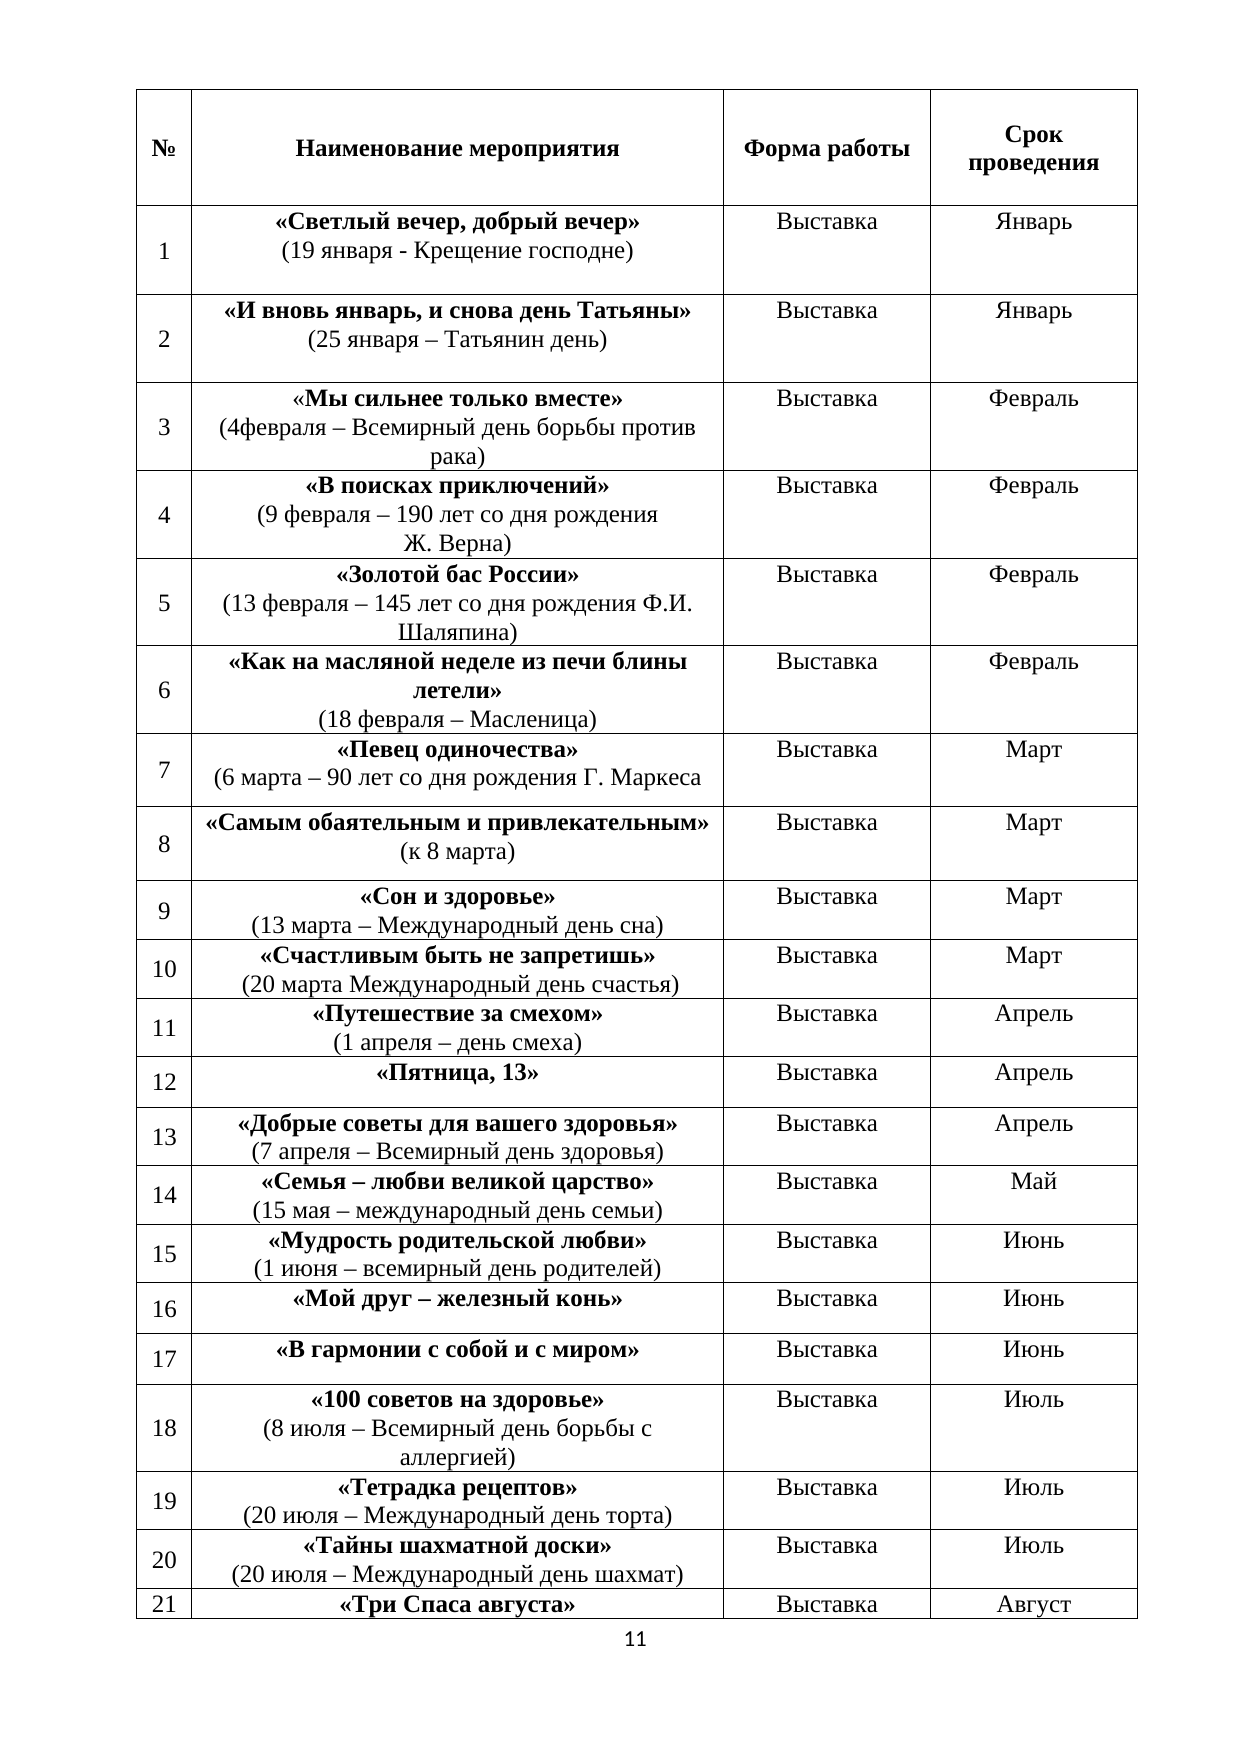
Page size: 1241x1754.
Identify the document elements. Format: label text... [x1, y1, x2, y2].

table_cell 13 [137, 1108, 191, 1165]
table_cell Март [931, 940, 1137, 997]
table_header Наименование мероприятия [192, 90, 723, 205]
table_cell Февраль [931, 646, 1137, 733]
table_cell Август [931, 1589, 1137, 1618]
table_cell Июль [931, 1530, 1137, 1588]
table_cell Май [931, 1166, 1137, 1224]
table_cell 2 [137, 295, 191, 382]
table_cell Март [931, 807, 1137, 880]
table_cell Выставка [724, 1472, 930, 1529]
table_cell 9 [137, 881, 191, 939]
table_cell Выставка [724, 881, 930, 939]
table_cell «Певец одиночества» (6 марта – 90 лет со дня рождения Г. Маркеса [192, 734, 723, 806]
table_cell Выставка [724, 206, 930, 294]
table_cell Выставка [724, 1334, 930, 1383]
table_cell 14 [137, 1166, 191, 1224]
table_cell Выставка [724, 807, 930, 880]
table_cell «Счастливым быть не запретишь» (20 марта Международный день счастья) [192, 940, 723, 997]
table_cell 3 [137, 383, 191, 469]
table_cell Выставка [724, 999, 930, 1056]
table_cell «Самым обаятельным и привлекательным» (к 8 марта) [192, 807, 723, 880]
table_cell 15 [137, 1225, 191, 1282]
table_cell Выставка [724, 1385, 930, 1471]
table_cell Выставка [724, 1166, 930, 1224]
table_cell Выставка [724, 1589, 930, 1618]
table_cell 5 [137, 559, 191, 645]
table_cell 1 [137, 206, 191, 294]
table_cell «Добрые советы для вашего здоровья» (7 апреля – Всемирный день здоровья) [192, 1108, 723, 1165]
table_cell 6 [137, 646, 191, 733]
table_cell «Сон и здоровье» (13 марта – Международный день сна) [192, 881, 723, 939]
table_cell Выставка [724, 734, 930, 806]
table_cell Выставка [724, 1225, 930, 1282]
table_cell Июнь [931, 1225, 1137, 1282]
table_cell «В поисках приключений» (9 февраля – 190 лет со дня рождения Ж. Верна) [192, 471, 723, 558]
table_cell Апрель [931, 1057, 1137, 1107]
table_cell 18 [137, 1385, 191, 1471]
table_cell 11 [137, 999, 191, 1056]
table_cell 20 [137, 1530, 191, 1588]
table_cell «И вновь январь, и снова день Татьяны» (25 января – Татьянин день) [192, 295, 723, 382]
table_cell «В гармонии с собой и с миром» [192, 1334, 723, 1383]
table_cell «Тетрадка рецептов» (20 июля – Международный день торта) [192, 1472, 723, 1529]
table_cell 16 [137, 1283, 191, 1333]
table_cell «Светлый вечер, добрый вечер» (19 января - Крещение господне) [192, 206, 723, 294]
table_cell Выставка [724, 646, 930, 733]
table_cell «Пятница, 13» [192, 1057, 723, 1107]
table_cell Выставка [724, 383, 930, 469]
table_cell 21 [137, 1589, 191, 1618]
table_cell «Тайны шахматной доски» (20 июля – Международный день шахмат) [192, 1530, 723, 1588]
table_cell Выставка [724, 1108, 930, 1165]
table_cell Март [931, 881, 1137, 939]
table_cell Апрель [931, 999, 1137, 1056]
table_cell 7 [137, 734, 191, 806]
table_cell 8 [137, 807, 191, 880]
table_cell «Золотой бас России» (13 февраля – 145 лет со дня рождения Ф.И. Шаляпина) [192, 559, 723, 645]
table_cell Июль [931, 1385, 1137, 1471]
table_cell Выставка [724, 295, 930, 382]
table_cell Февраль [931, 559, 1137, 645]
table_header № [137, 90, 191, 205]
table_cell Февраль [931, 471, 1137, 558]
table_cell «Мой друг – железный конь» [192, 1283, 723, 1333]
table_cell «100 советов на здоровье» (8 июля – Всемирный день борьбы с аллергией) [192, 1385, 723, 1471]
table_cell 12 [137, 1057, 191, 1107]
table_cell «Мы сильнее только вместе» (4февраля – Всемирный день борьбы против рака) [192, 383, 723, 469]
table_cell Июнь [931, 1334, 1137, 1383]
table_cell «Мудрость родительской любви» (1 июня – всемирный день родителей) [192, 1225, 723, 1282]
table_cell «Три Спаса августа» [192, 1589, 723, 1618]
table_header Форма работы [724, 90, 930, 205]
table_cell Апрель [931, 1108, 1137, 1165]
table_cell Выставка [724, 559, 930, 645]
table_cell 4 [137, 471, 191, 558]
table_cell Выставка [724, 1057, 930, 1107]
table_cell «Как на масляной неделе из печи блины летели» (18 февраля – Масленица) [192, 646, 723, 733]
table_cell Март [931, 734, 1137, 806]
table_cell Февраль [931, 383, 1137, 469]
table_cell Январь [931, 295, 1137, 382]
table_cell Выставка [724, 1283, 930, 1333]
table_cell «Путешествие за смехом» (1 апреля – день смеха) [192, 999, 723, 1056]
table_cell 10 [137, 940, 191, 997]
table_cell Июль [931, 1472, 1137, 1529]
table_cell Июнь [931, 1283, 1137, 1333]
table_cell Январь [931, 206, 1137, 294]
table_cell 17 [137, 1334, 191, 1383]
table_cell Выставка [724, 471, 930, 558]
table_cell 19 [137, 1472, 191, 1529]
table_cell «Семья – любви великой царство» (15 мая – международный день семьи) [192, 1166, 723, 1224]
table_cell Выставка [724, 1530, 930, 1588]
table_cell Выставка [724, 940, 930, 997]
table_header Срок проведения [931, 90, 1137, 205]
